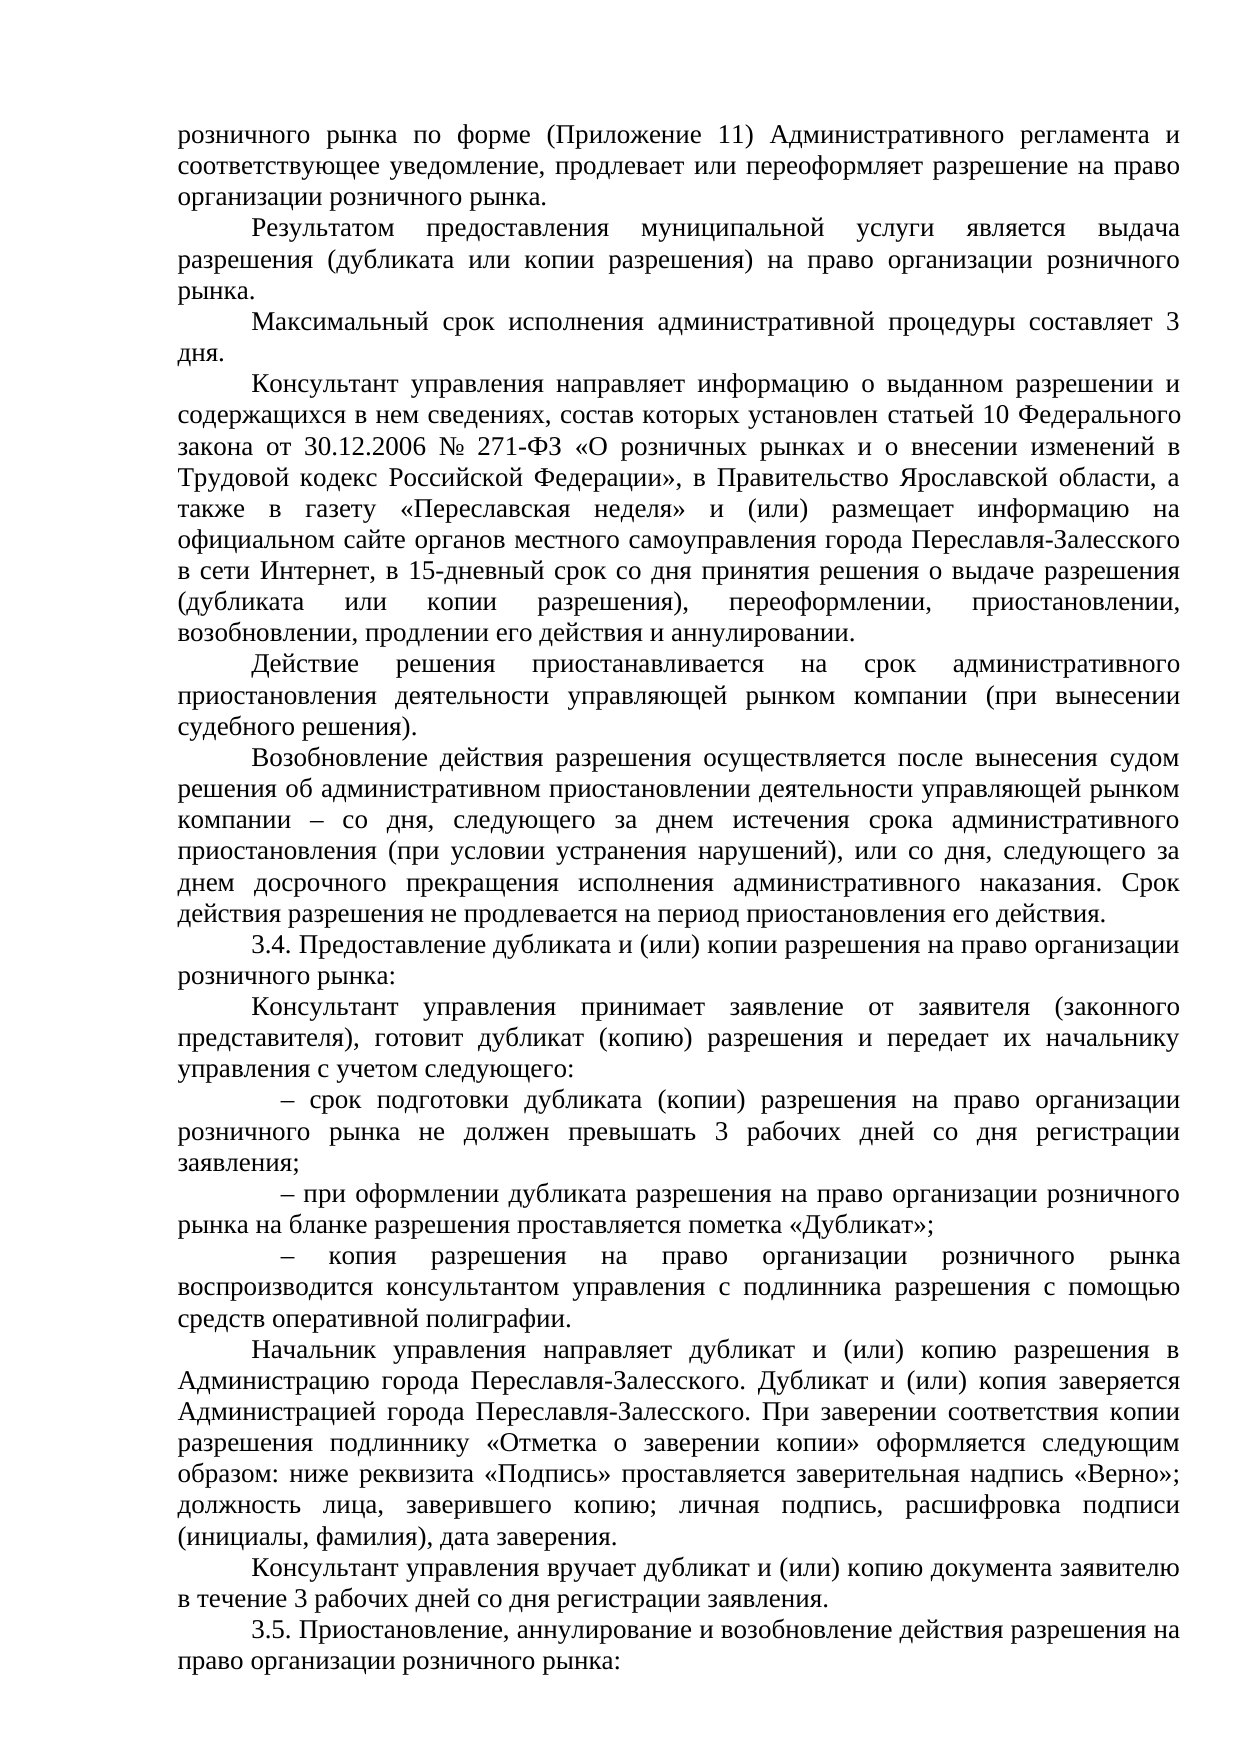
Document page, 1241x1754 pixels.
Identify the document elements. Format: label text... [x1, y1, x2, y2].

text Консультант управления вручает дубликат и (или) копию документа заявителю в течение 3 рабочих дней со дня регистрации заявления. [177, 1551, 1181, 1613]
text 3.4. Предоставление дубликата и (или) копии разрешения на право организации розничного рынка: [177, 928, 1181, 990]
text Действие решения приостанавливается на срок административного приостановления деятельности управляющей рынком компании (при вынесении судебного решения). [177, 648, 1181, 741]
text Результатом предоставления муниципальной услуги является выдача разрешения (дубликата или копии разрешения) на право организации розничного рынка. [177, 212, 1181, 305]
text 3.5. Приостановление, аннулирование и возобновление действия разрешения на право организации розничного рынка: [177, 1613, 1181, 1675]
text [177, 118, 1181, 212]
text Консультант управления принимает заявление от заявителя (законного представителя), готовит дубликат (копию) разрешения и передает их начальнику управления с учетом следующего: [177, 990, 1181, 1084]
text – срок подготовки дубликата (копии) разрешения на право организации розничного рынка не должен превышать 3 рабочих дней со дня регистрации заявления; [177, 1084, 1181, 1177]
text Начальник управления направляет дубликат и (или) копию разрешения в Администрацию города Переславля-Залесского. Дубликат и (или) копия заверяется Администрацией города Переславля-Залесского. При заверении соответствия копии разрешения подлиннику «Отметка о заверении копии» оформляется следующим образом: ниже реквизита «Подпись» проставляется заверительная надпись «Верно»; должность лица, заверившего копию; личная подпись, расшифровка подписи (инициалы, фамилия), дата заверения. [177, 1333, 1181, 1551]
text Возобновление действия разрешения осуществляется после вынесения судом решения об административном приостановлении деятельности управляющей рынком компании – со дня, следующего за днем истечения срока административного приостановления (при условии устранения нарушений), или со дня, следующего за днем досрочного прекращения исполнения административного наказания. Срок действия разрешения не продлевается на период приостановления его действия. [177, 741, 1181, 928]
text Консультант управления направляет информацию о выданном разрешении и содержащихся в нем сведениях, состав которых установлен статьей 10 Федерального закона от 30.12.2006 № 271-ФЗ «О розничных рынках и о внесении изменений в Трудовой кодекс Российской Федерации», в Правительство Ярославской области, а также в газету «Переславская неделя» и (или) размещает информацию на официальном сайте органов местного самоуправления города Переславля-Залесского в сети Интернет, в 15-дневный срок со дня принятия решения о выдаче разрешения (дубликата или копии разрешения), переоформлении, приостановлении, возобновлении, продлении его действия и аннулировании. [177, 367, 1181, 648]
text – при оформлении дубликата разрешения на право организации розничного рынка на бланке разрешения проставляется пометка «Дубликат»; [177, 1177, 1181, 1239]
text Максимальный срок исполнения административной процедуры составляет 3 дня. [177, 305, 1181, 367]
text – копия разрешения на право организации розничного рынка воспроизводится консультантом управления с подлинника разрешения с помощью средств оперативной полиграфии. [177, 1239, 1181, 1333]
